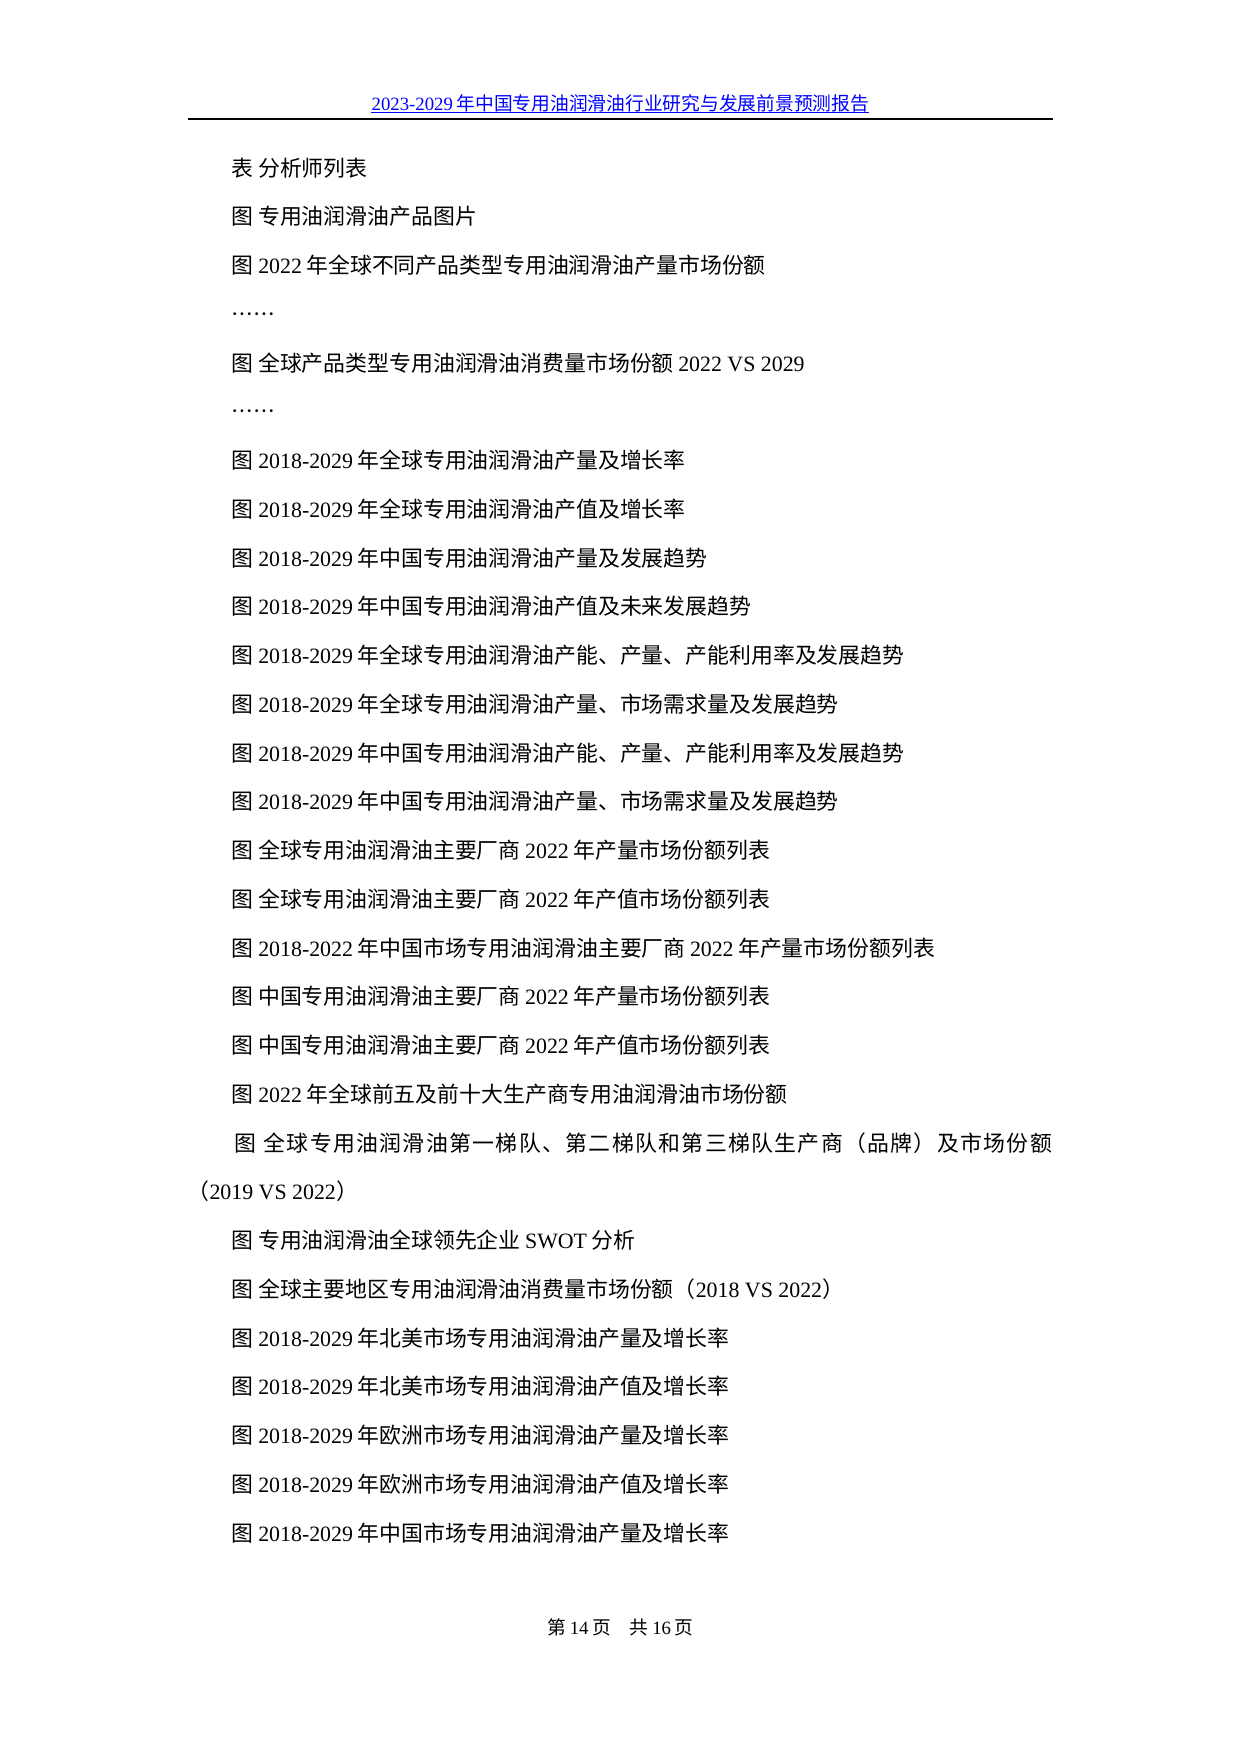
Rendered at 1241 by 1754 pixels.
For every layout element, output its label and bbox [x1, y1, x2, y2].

text [187, 150, 1053, 1548]
